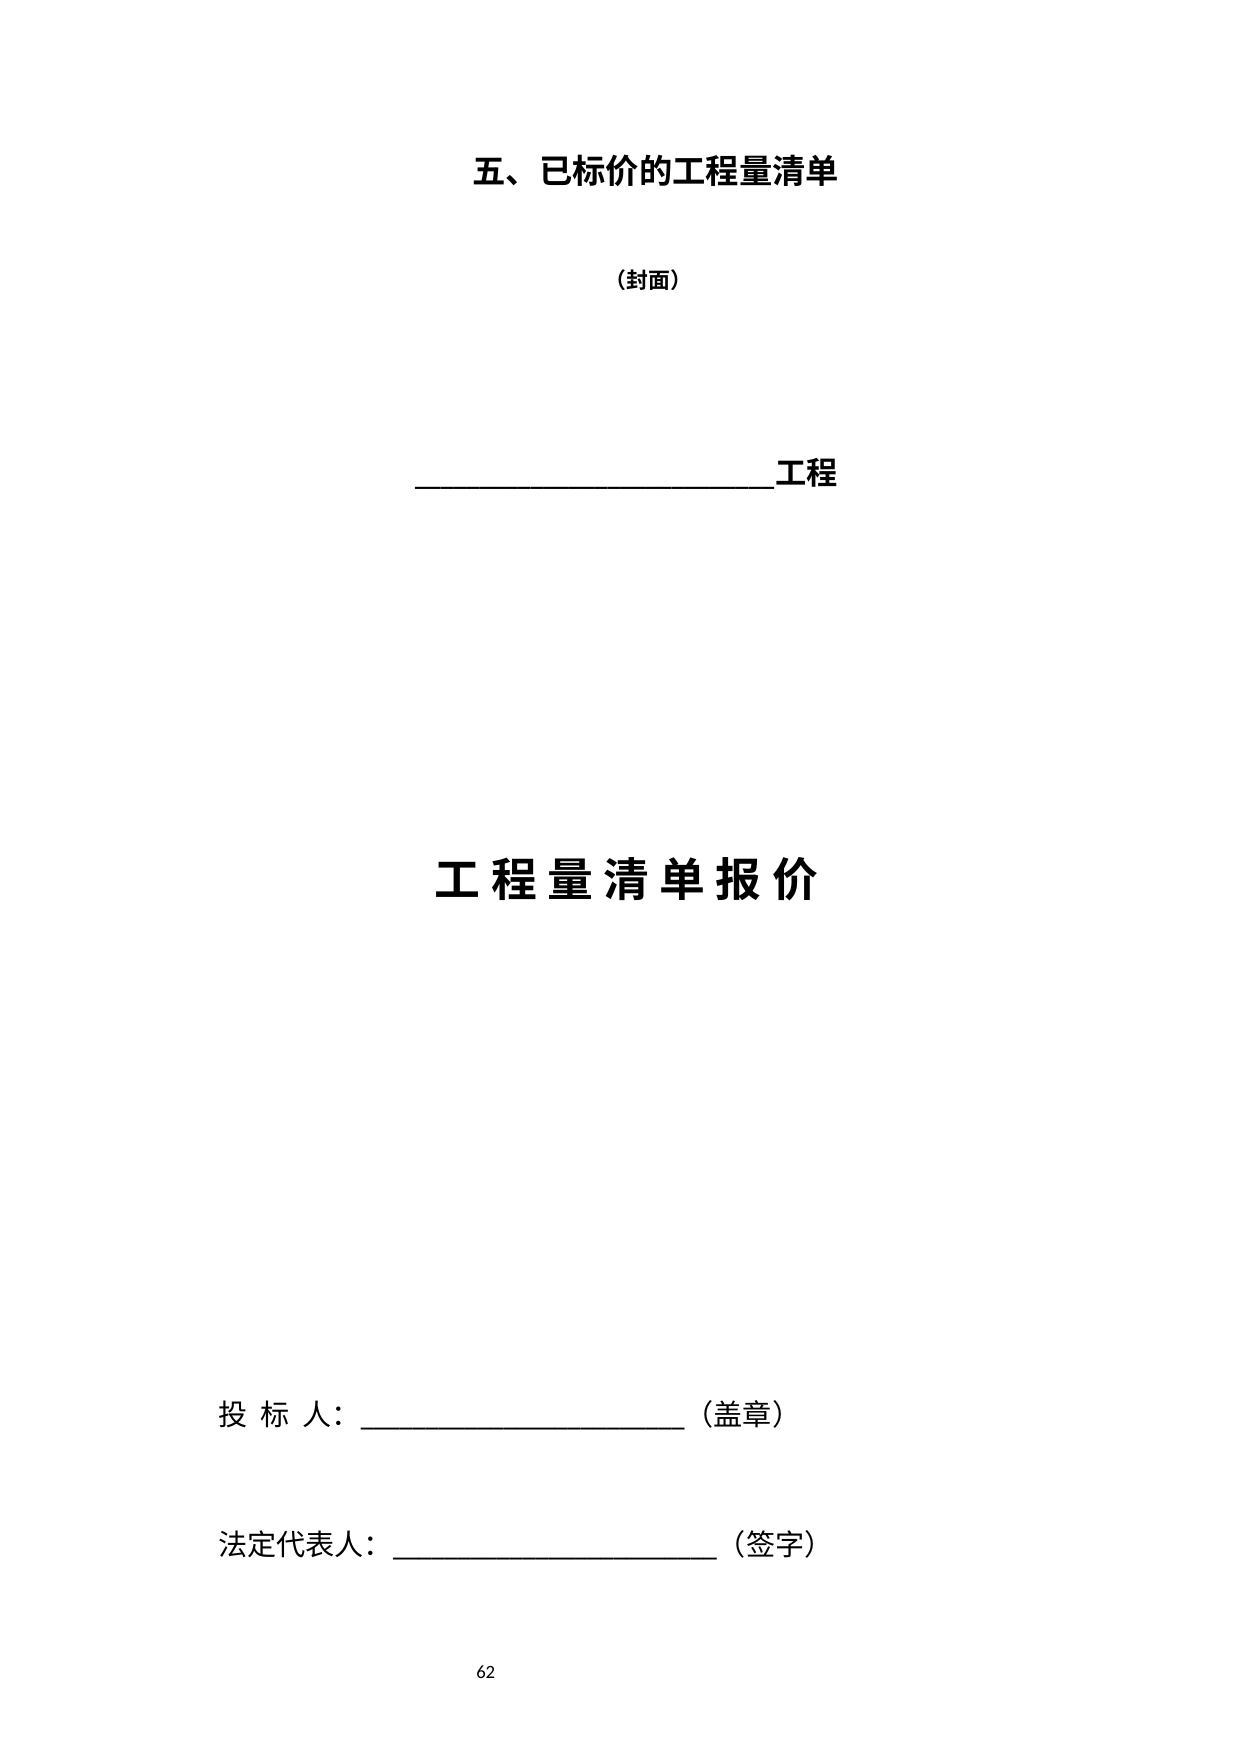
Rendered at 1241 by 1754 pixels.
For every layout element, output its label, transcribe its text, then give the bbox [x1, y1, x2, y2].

text （封面） [203, 263, 1093, 296]
text 法定代表人：_________________________（签字） [159, 1511, 1093, 1576]
text ____________________________工程 [159, 438, 1093, 503]
text 投 标 人：_________________________（盖章） [159, 1381, 1093, 1446]
subtitle 五、已标价的工程量清单 [218, 137, 1093, 202]
text 工 程 量 清 单 报 价 [159, 828, 1093, 926]
